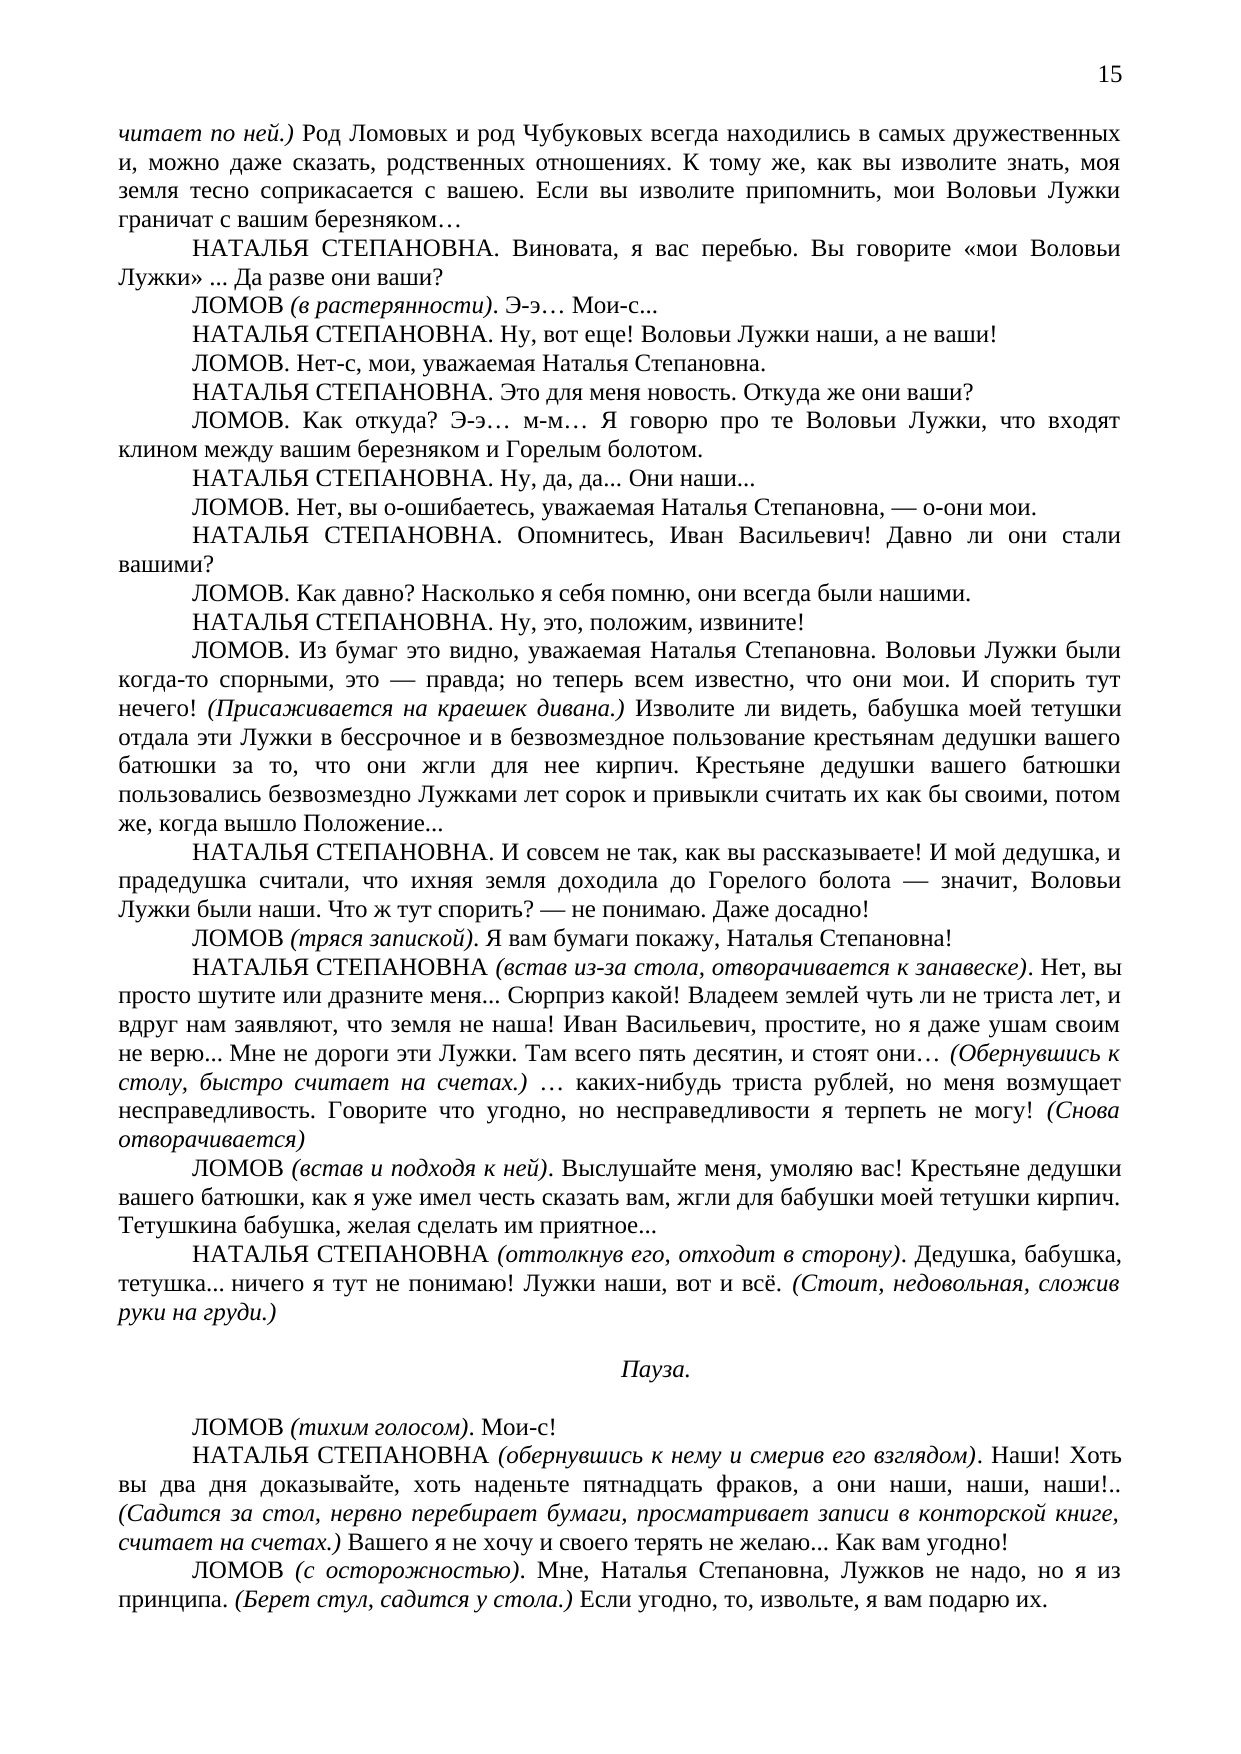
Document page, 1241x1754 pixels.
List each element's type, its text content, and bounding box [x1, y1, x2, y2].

text НАТАЛЬЯ СТЕПАНОВНА. Ну, да, да... Они наши... [118, 463, 1122, 492]
text НАТАЛЬЯ СТЕПАНОВНА (оттолкнув его, отходит в сторону). Дедушка, бабушка, тетушка... ничего я тут не понимаю! Лужки наши, вот и всё. (Стоит, недовольная, сложив руки на груди.) [118, 1239, 1122, 1326]
text ЛОМОВ. Как давно? Насколько я себя помню, они всегда были нашими. [118, 578, 1122, 607]
text НАТАЛЬЯ СТЕПАНОВНА. И совсем не так, как вы рассказываете! И мой дедушка, и прадедушка считали, что ихняя земля доходила до Горелого болота — значит, Воловьи Лужки были наши. Что ж тут спорить? — не понимаю. Даже досадно! [118, 837, 1122, 923]
text НАТАЛЬЯ СТЕПАНОВНА. Виновата, я вас перебью. Вы говорите «мои Воловьи Лужки» ... Да разве они ваши? [118, 233, 1122, 291]
text ЛОМОВ (тихим голосом). Мои-с! [118, 1412, 1122, 1441]
text НАТАЛЬЯ СТЕПАНОВНА. Это для меня новость. Откуда же они ваши? [118, 377, 1122, 406]
text ЛОМОВ (встав и подходя к ней). Выслушайте меня, умоляю вас! Крестьяне дедушки вашего батюшки, как я уже имел честь сказать вам, жгли для бабушки моей тетушки кирпич. Тетушкина бабушка, желая сделать им приятное... [118, 1153, 1122, 1239]
text ЛОМОВ. Как откуда? Э-э… м-м… Я говорю про те Воловьи Лужки, что входят клином между вашим березняком и Горелым болотом. [118, 406, 1122, 463]
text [118, 118, 1122, 233]
text НАТАЛЬЯ СТЕПАНОВНА. Ну, вот еще! Воловьи Лужки наши, а не ваши! [118, 319, 1122, 348]
text ЛОМОВ. Нет-с, мои, уважаемая Наталья Степановна. [118, 348, 1122, 377]
text ЛОМОВ (в растерянности). Э-э… Мои-с... [118, 291, 1122, 319]
text ЛОМОВ. Нет, вы о-ошибаетесь, уважаемая Наталья Степановна, — о-они мои. [118, 492, 1122, 521]
text НАТАЛЬЯ СТЕПАНОВНА (встав из-за стола, отворачивается к занавеске). Нет, вы просто шутите или дразните меня... Сюрприз какой! Владеем землей чуть ли не триста лет, и вдруг нам заявляют, что земля не наша! Иван Васильевич, простите, но я даже ушам своим не верю... Мне не дороги эти Лужки. Там всего пять десятин, и стоят они… (Обернувшись к столу, быстро считает на счетах.) … каких-нибудь триста рублей, но меня возмущает несправедливость. Говорите что угодно, но несправедливости я терпеть не могу! (Снова отворачивается) [118, 952, 1122, 1153]
text Пауза. [118, 1354, 1122, 1383]
text НАТАЛЬЯ СТЕПАНОВНА. Опомнитесь, Иван Васильевич! Давно ли они стали вашими? [118, 521, 1122, 578]
text НАТАЛЬЯ СТЕПАНОВНА. Ну, это, положим, извините! [118, 607, 1122, 636]
text ЛОМОВ (с осторожностью). Мне, Наталья Степановна, Лужков не надо, но я из принципа. (Берет стул, садится у стола.) Если угодно, то, извольте, я вам подарю их. [118, 1556, 1122, 1613]
text ЛОМОВ (тряся запиской). Я вам бумаги покажу, Наталья Степановна! [118, 923, 1122, 952]
text НАТАЛЬЯ СТЕПАНОВНА (обернувшись к нему и смерив его взглядом). Наши! Хоть вы два дня доказывайте, хоть наденьте пятнадцать фраков, а они наши, наши, наши!.. (Садится за стол, нервно перебирает бумаги, просматривает записи в конторской книге, считает на счетах.) Вашего я не хочу и своего терять не желаю... Как вам угодно! [118, 1441, 1122, 1556]
text ЛОМОВ. Из бумаг это видно, уважаемая Наталья Степановна. Воловьи Лужки были когда-то спорными, это — правда; но теперь всем известно, что они мои. И спорить тут нечего! (Присаживается на краешек дивана.) Изволите ли видеть, бабушка моей тетушки отдала эти Лужки в бессрочное и в безвозмездное пользование крестьянам дедушки вашего батюшки за то, что они жгли для нее кирпич. Крестьяне дедушки вашего батюшки пользовались безвозмездно Лужками лет сорок и привыкли считать их как бы своими, потом же, когда вышло Положение... [118, 636, 1122, 837]
